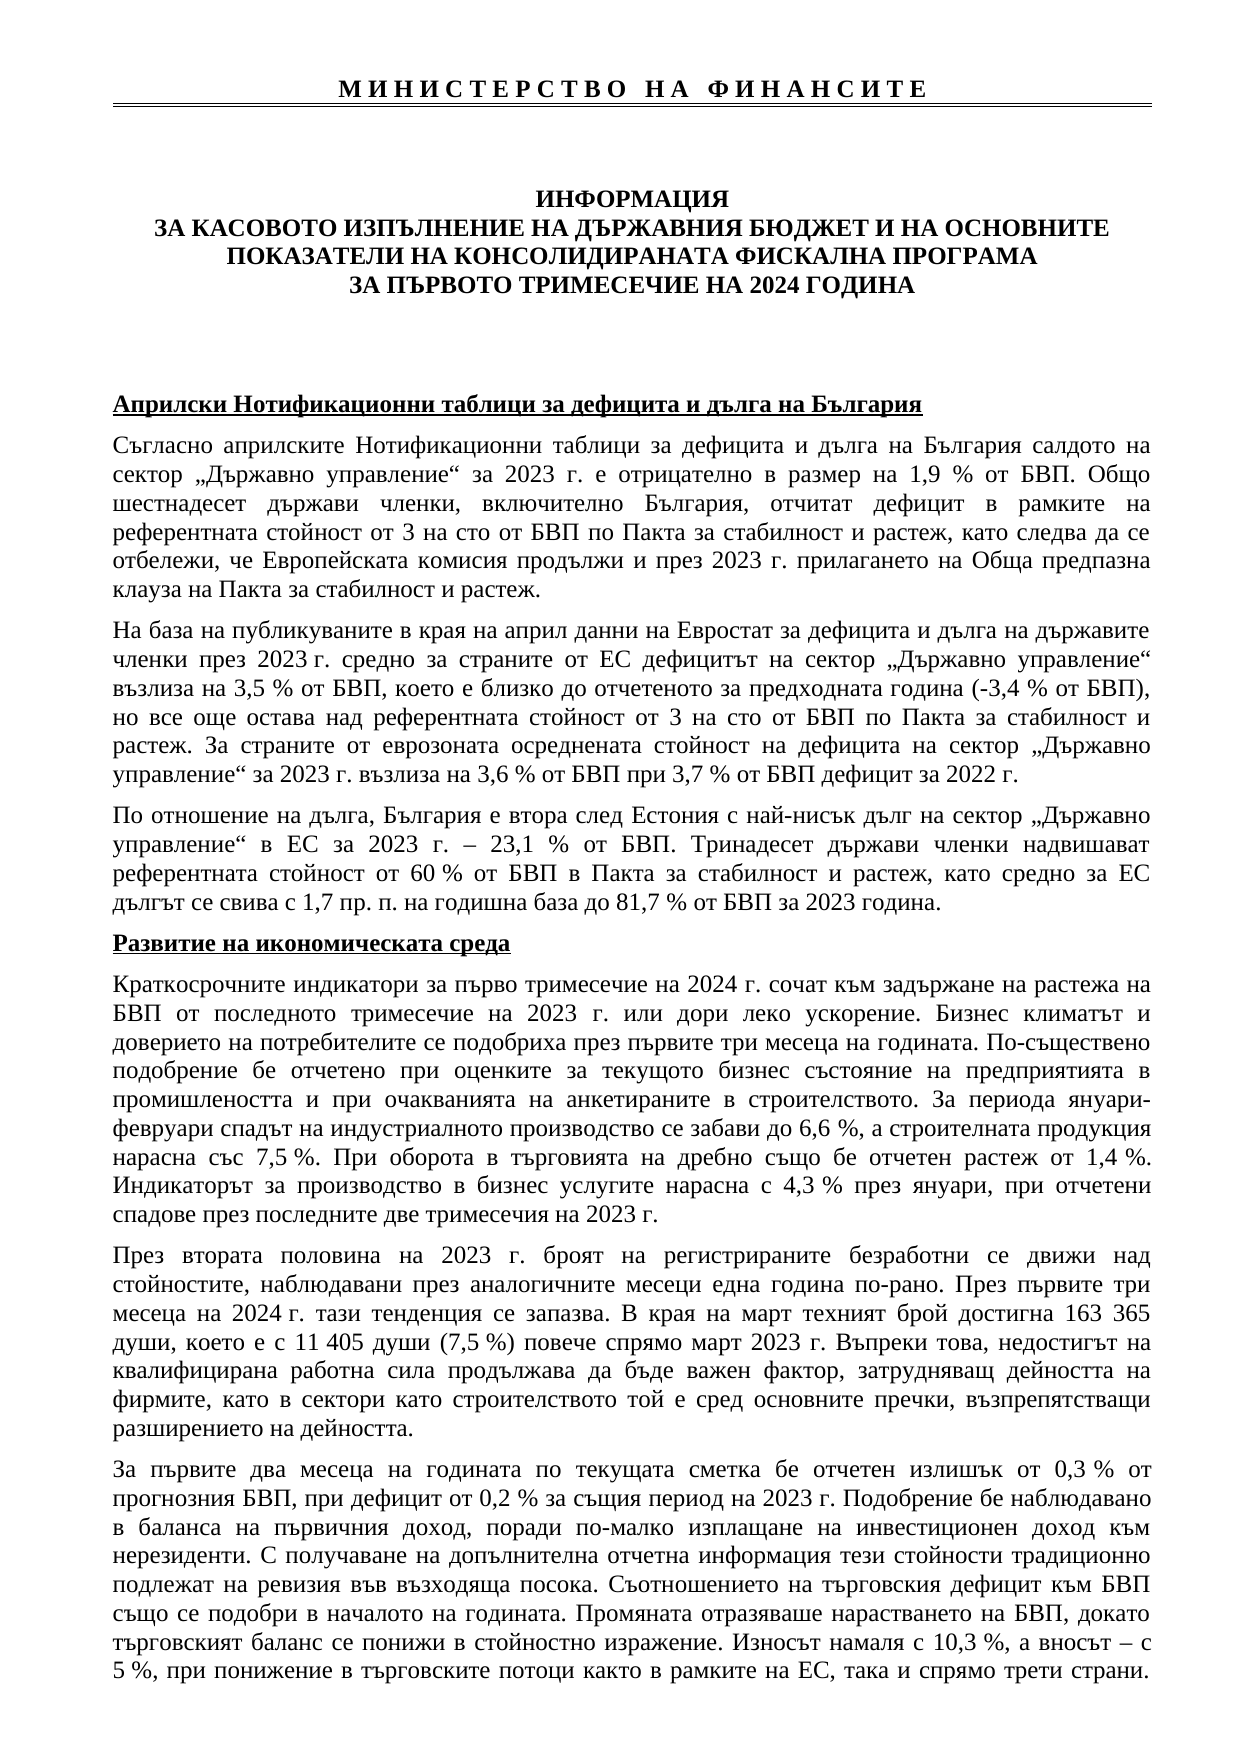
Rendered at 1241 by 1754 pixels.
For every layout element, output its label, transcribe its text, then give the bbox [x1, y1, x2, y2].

text ЗА КАСОВОТО ИЗПЪЛНЕНИЕ НА ДЪРЖАВНИЯ БЮДЖЕТ И НА ОСНОВНИТЕ ПОКАЗАТЕЛИ НА КОНСОЛИДИРАНАТА ФИСКАЛНА ПРОГРАМА [112, 213, 1152, 270]
text Априлски Нотификационни таблици за дефицита и дълга на България [112, 389, 1152, 418]
text Краткосрочните индикатори за първо тримесечие на 2024 г. сочат към задържане на растежа на БВП от последното тримесечие на 2023 г. или дори леко ускорение. Бизнес климатът и доверието на потребителите се подобриха през първите три месеца на годината. По-съществено подобрение бе отчетено при оценките за текущото бизнес състояние на предприятията в промишлеността и при очакванията на анкетираните в строителството. За периода януари-февруари спадът на индустриалното производство се забави до 6,6 %, а строителната продукция нарасна със 7,5 %. При оборота в търговията на дребно също бе отчетен растеж от 1,4 %. Индикаторът за производство в бизнес услугите нарасна с 4,3 % през януари, при отчетени спадове през последните две тримесечия на 2023 г. [112, 969, 1152, 1228]
subtitle ИНФОРМАЦИЯ [112, 184, 1152, 213]
text Развитие на икономическата среда [112, 928, 1152, 957]
text Съгласно априлските Нотификационни таблици за дефицита и дълга на България салдото на сектор „Държавно управление“ за 2023 г. е отрицателно в размер на 1,9 % от БВП. Общо шестнадесет държави членки, включително България, отчитат дефицит в рамките на референтната стойност от 3 на сто от БВП по Пакта за стабилност и растеж, като следва да се отбележи, че Европейската комисия продължи и през 2023 г. прилагането на Обща предпазна клауза на Пакта за стабилност и растеж. [112, 431, 1152, 603]
text На база на публикуваните в края на април данни на Евростат за дефицита и дълга на държавите членки през 2023 г. средно за страните от ЕС дефицитът на сектор „Държавно управление“ възлиза на 3,5 % от БВП, което е близко до отчетеното за предходната година (-3,4 % от БВП), но все още остава над референтната стойност от 3 на сто от БВП по Пакта за стабилност и растеж. За страните от еврозоната осреднената стойност на дефицита на сектор „Държавно управление“ за 2023 г. възлиза на 3,6 % от БВП при 3,7 % от БВП дефицит за 2022 г. [112, 616, 1152, 788]
text През втората половина на 2023 г. броят на регистрираните безработни се движи над стойностите, наблюдавани през аналогичните месеци една година по-рано. През първите три месеца на 2024 г. тази тенденция се запазва. В края на март техният брой достигна 163 365 души, което е с 11 405 души (7,5 %) повече спрямо март 2023 г. Въпреки това, недостигът на квалифицирана работна сила продължава да бъде важен фактор, затрудняващ дейността на фирмите, като в сектори като строителството той е сред основните пречки, възпрепятстващи разширението на дейността. [112, 1241, 1152, 1442]
text ЗА ПЪРВОТО ТРИМЕСЕЧИЕ НА 2024 ГОДИНА [112, 270, 1152, 299]
text По отношение на дълга, България е втора след Естония с най-нисък дълг на сектор „Държавно управление“ в ЕС за 2023 г. – 23,1 % от БВП. Тринадесет държави членки надвишават референтната стойност от 60 % от БВП в Пакта за стабилност и растеж, като средно за ЕС дългът се свива с 1,7 пр. п. на годишна база до 81,7 % от БВП за 2023 година. [112, 801, 1152, 916]
title М И Н И С Т Е Р С Т В О Н А Ф И Н А Н С И Т Е [112, 74, 1152, 107]
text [112, 1454, 1152, 1684]
